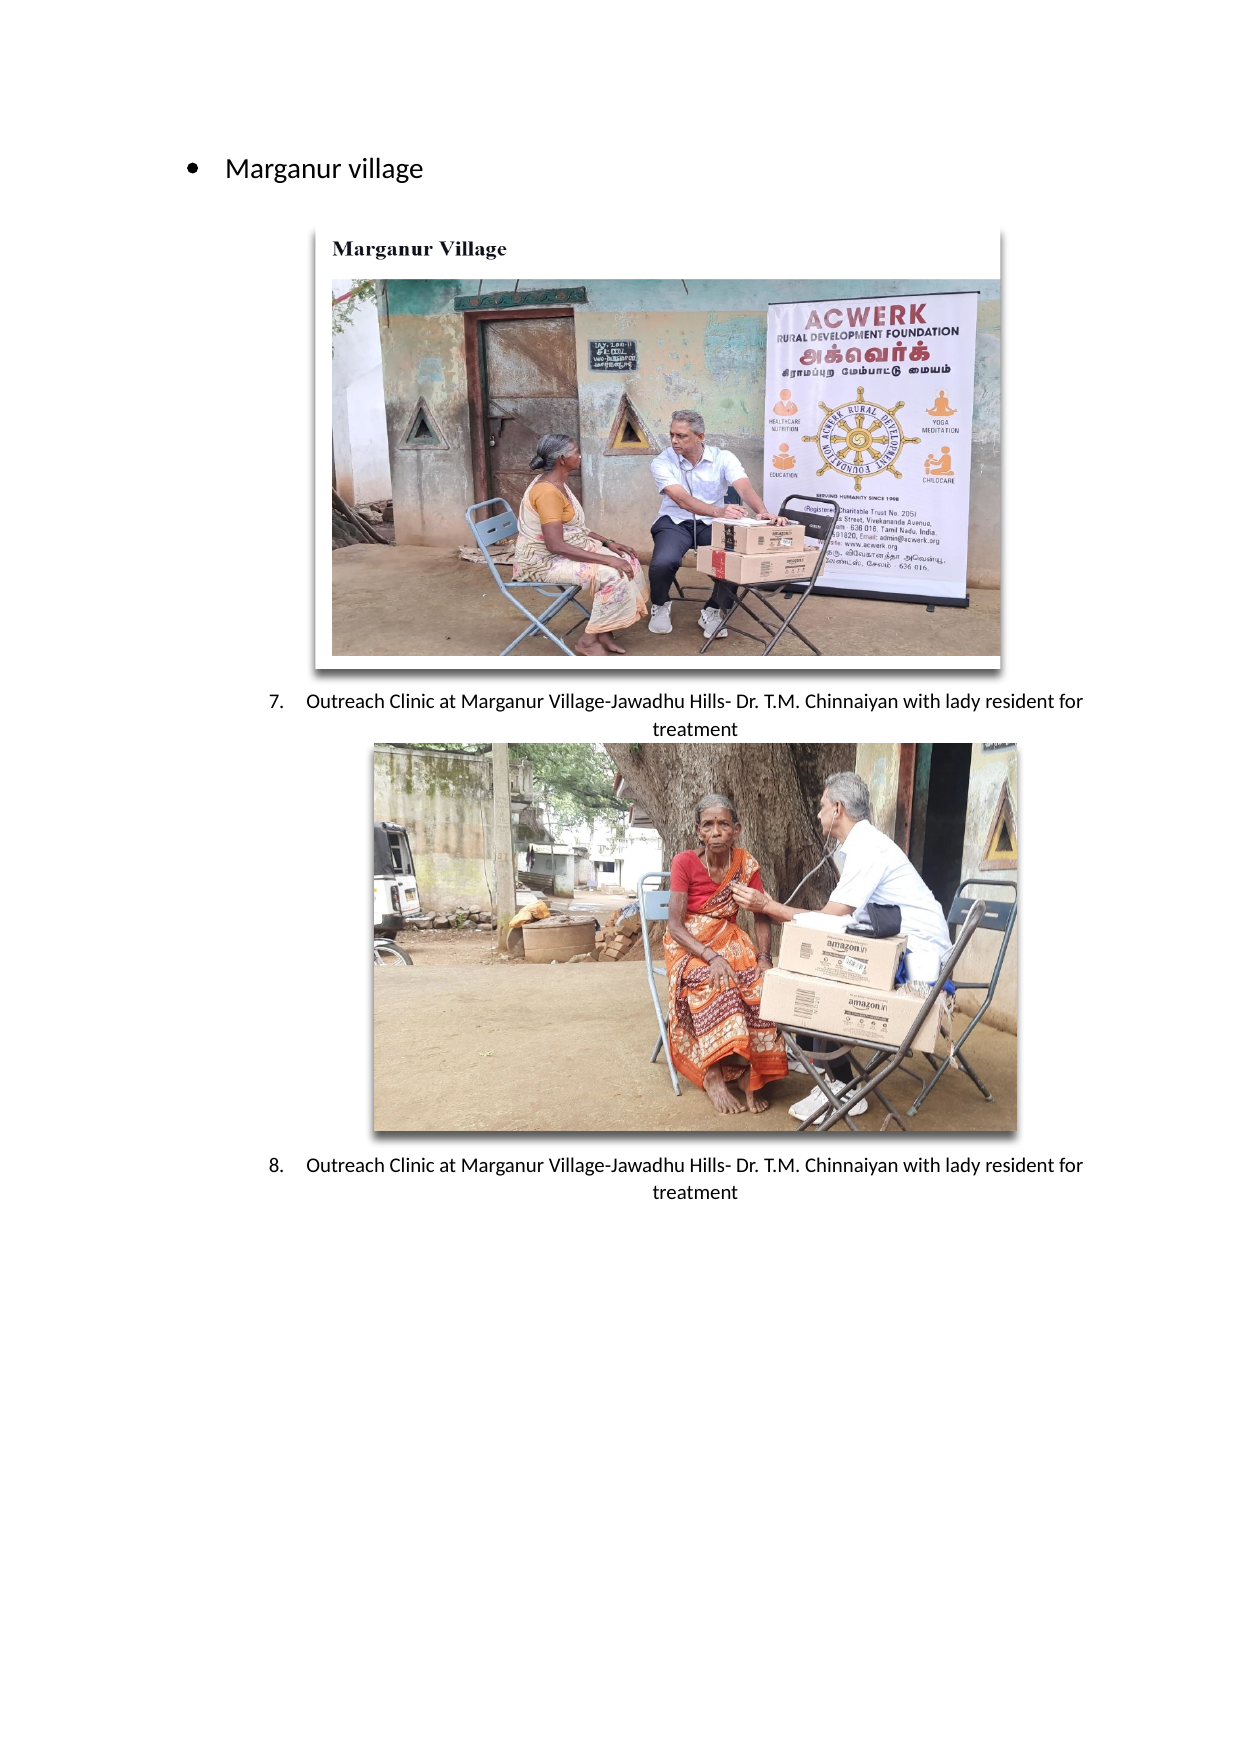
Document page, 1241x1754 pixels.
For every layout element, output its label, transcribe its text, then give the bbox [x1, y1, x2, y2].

list Marganur village [187, 150, 1090, 186]
list Outreach Clinic at Marganur Village-Jawadhu Hills- Dr. T.M. Chinnaiyan with lady resident for treatment [262, 688, 1090, 741]
list Outreach Clinic at Marganur Village-Jawadhu Hills- Dr. T.M. Chinnaiyan with lady resident for treatment [262, 1152, 1090, 1205]
picture [315, 226, 1001, 669]
picture [374, 743, 1017, 1131]
